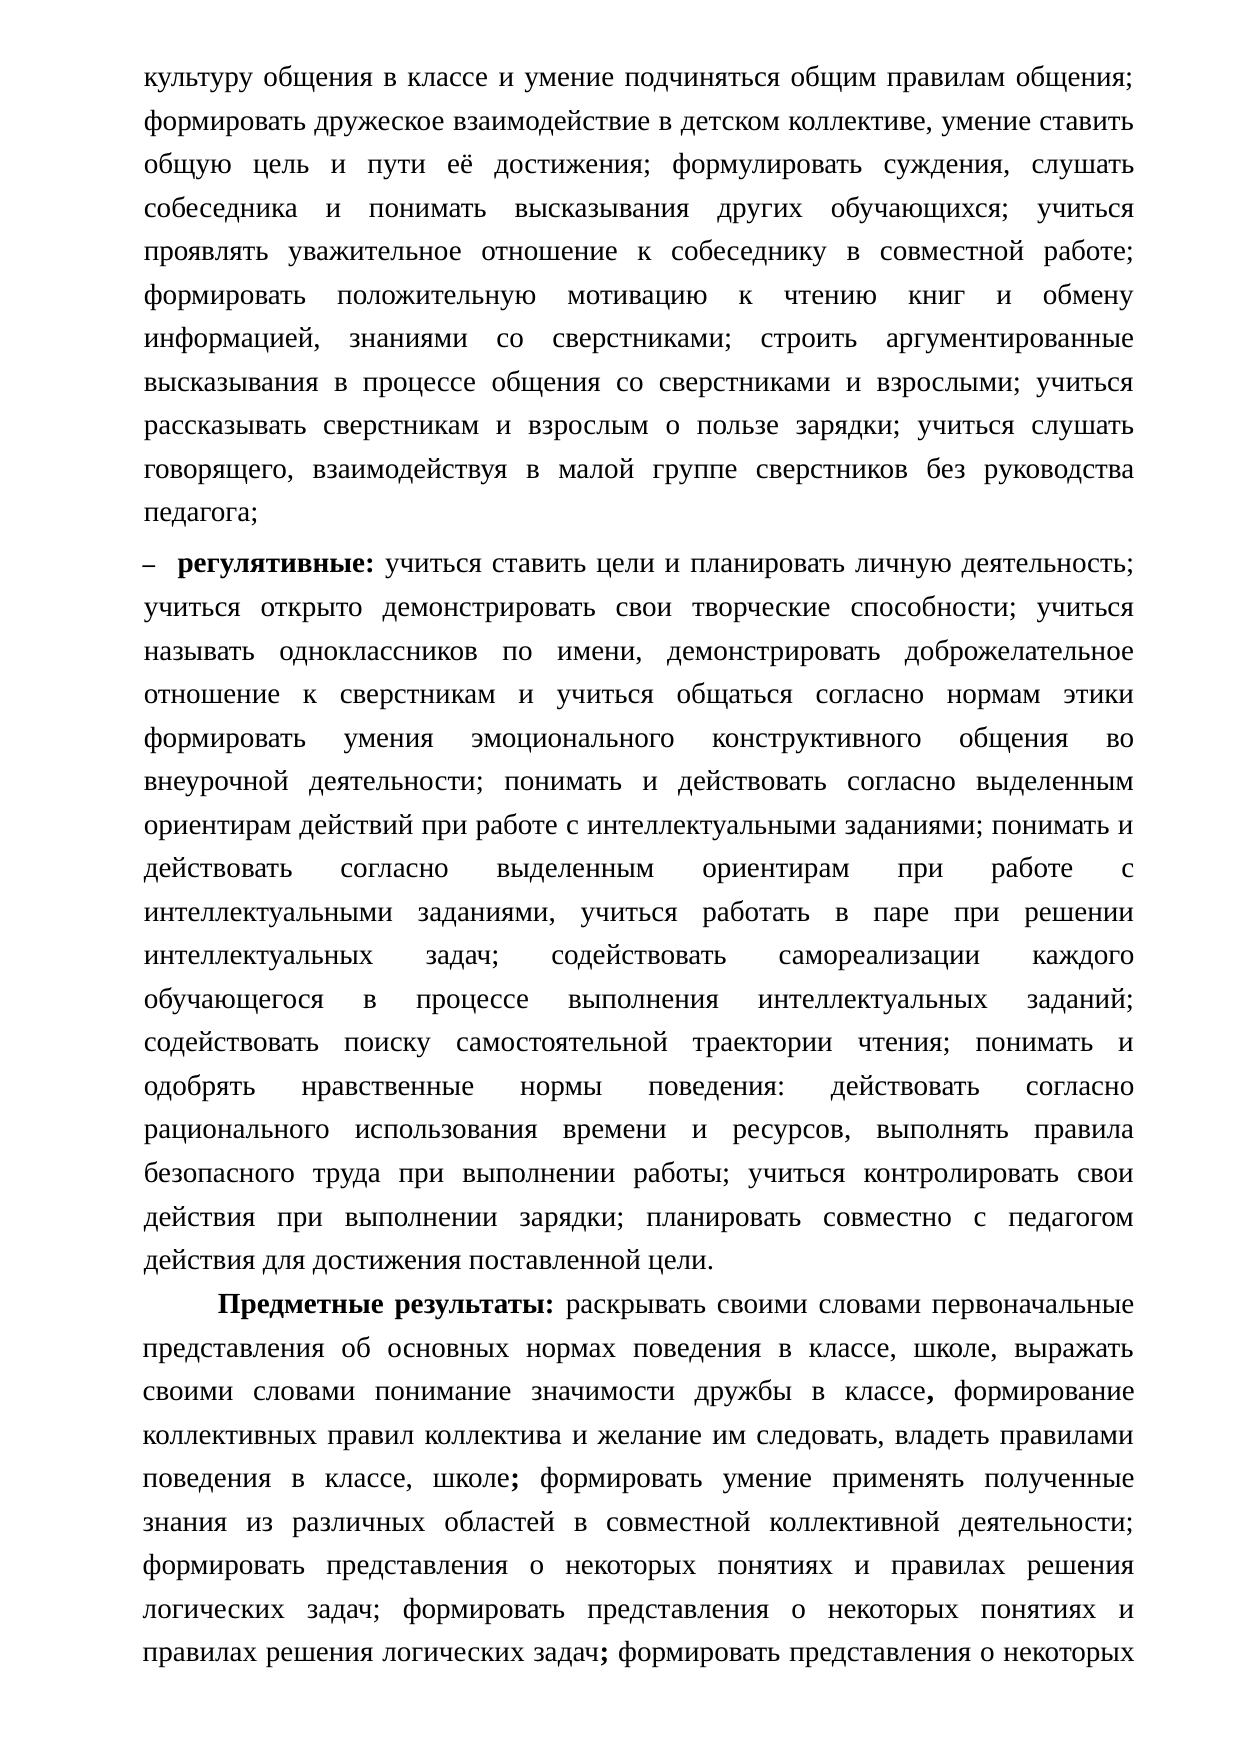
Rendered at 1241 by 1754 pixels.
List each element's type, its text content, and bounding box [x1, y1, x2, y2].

list регулятивные: учиться ставить цели и планировать личную деятельность; учиться открыто демонстрировать свои творческие способности; учиться называть одноклассников по имени, демонстрировать доброжелательное отношение к сверстникам и учиться общаться согласно нормам этики формировать умения эмоционального конструктивного общения во внеурочной деятельности; понимать и действовать согласно выделенным ориентирам действий при работе с интеллектуальными заданиями; понимать и действовать согласно выделенным ориентирам при работе с интеллектуальными заданиями, учиться работать в паре при решении интеллектуальных задач; содействовать самореализации каждого обучающегося в процессе выполнения интеллектуальных заданий; содействовать поиску самостоятельной траектории чтения; понимать и одобрять нравственные нормы поведения: действовать согласно рационального использования времени и ресурсов, выполнять правила безопасного труда при выполнении работы; учиться контролировать свои действия при выполнении зарядки; планировать совместно с педагогом действия для достижения поставленной цели. [142, 546, 1135, 1276]
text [142, 1286, 1135, 1668]
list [142, 59, 1135, 528]
